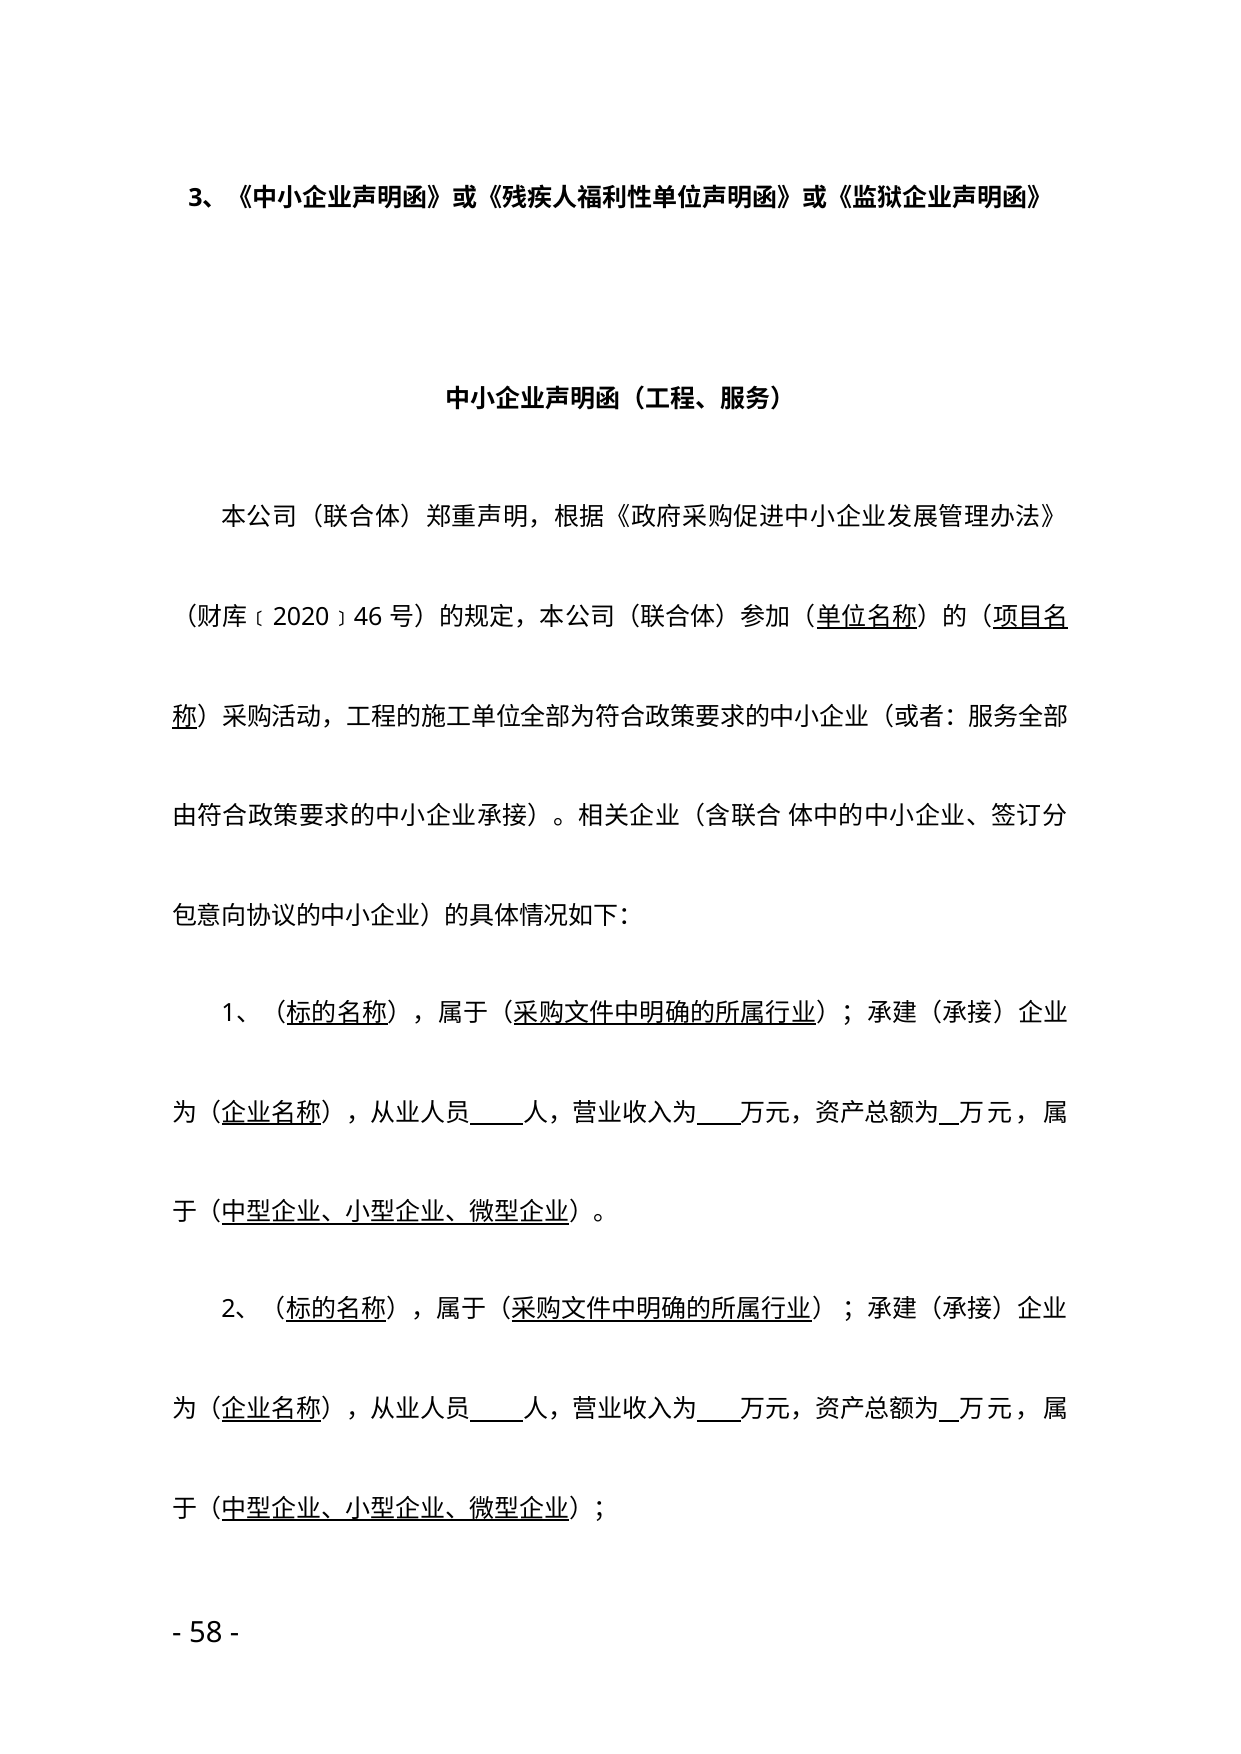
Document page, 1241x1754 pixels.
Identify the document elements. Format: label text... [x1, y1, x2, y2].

text 1、（标的名称），属于（采购文件中明确的所属行业）；承建（承接）企业为（企业名称），从业人员 人，营业收入为 万元，资产总额为 万元，属于（中型企业、小型企业、微型企业）。 [172, 977, 1068, 1243]
text 中小企业声明函（工程、服务） [172, 364, 1068, 430]
text 3、《中小企业声明函》或《残疾人福利性单位声明函》或《监狱企业声明函》 [172, 162, 1068, 229]
text 本公司（联合体）郑重声明，根据《政府采购促进中小企业发展管理办法》（财库﹝2020﹞46 号）的规定，本公司（联合体）参加（单位名称）的（项目名称）采购活动，工程的施工单位全部为符合政策要求的中小企业（或者：服务全部由符合政策要求的中小企业承接）。相关企业（含联合 体中的中小企业、签订分包意向协议的中小企业）的具体情况如下： [172, 482, 1068, 947]
text 2、（标的名称），属于（采购文件中明确的所属行业） ；承建（承接）企业为（企业名称），从业人员 人，营业收入为 万元，资产总额为 万元，属于（中型企业、小型企业、微型企业）； [172, 1274, 1068, 1540]
